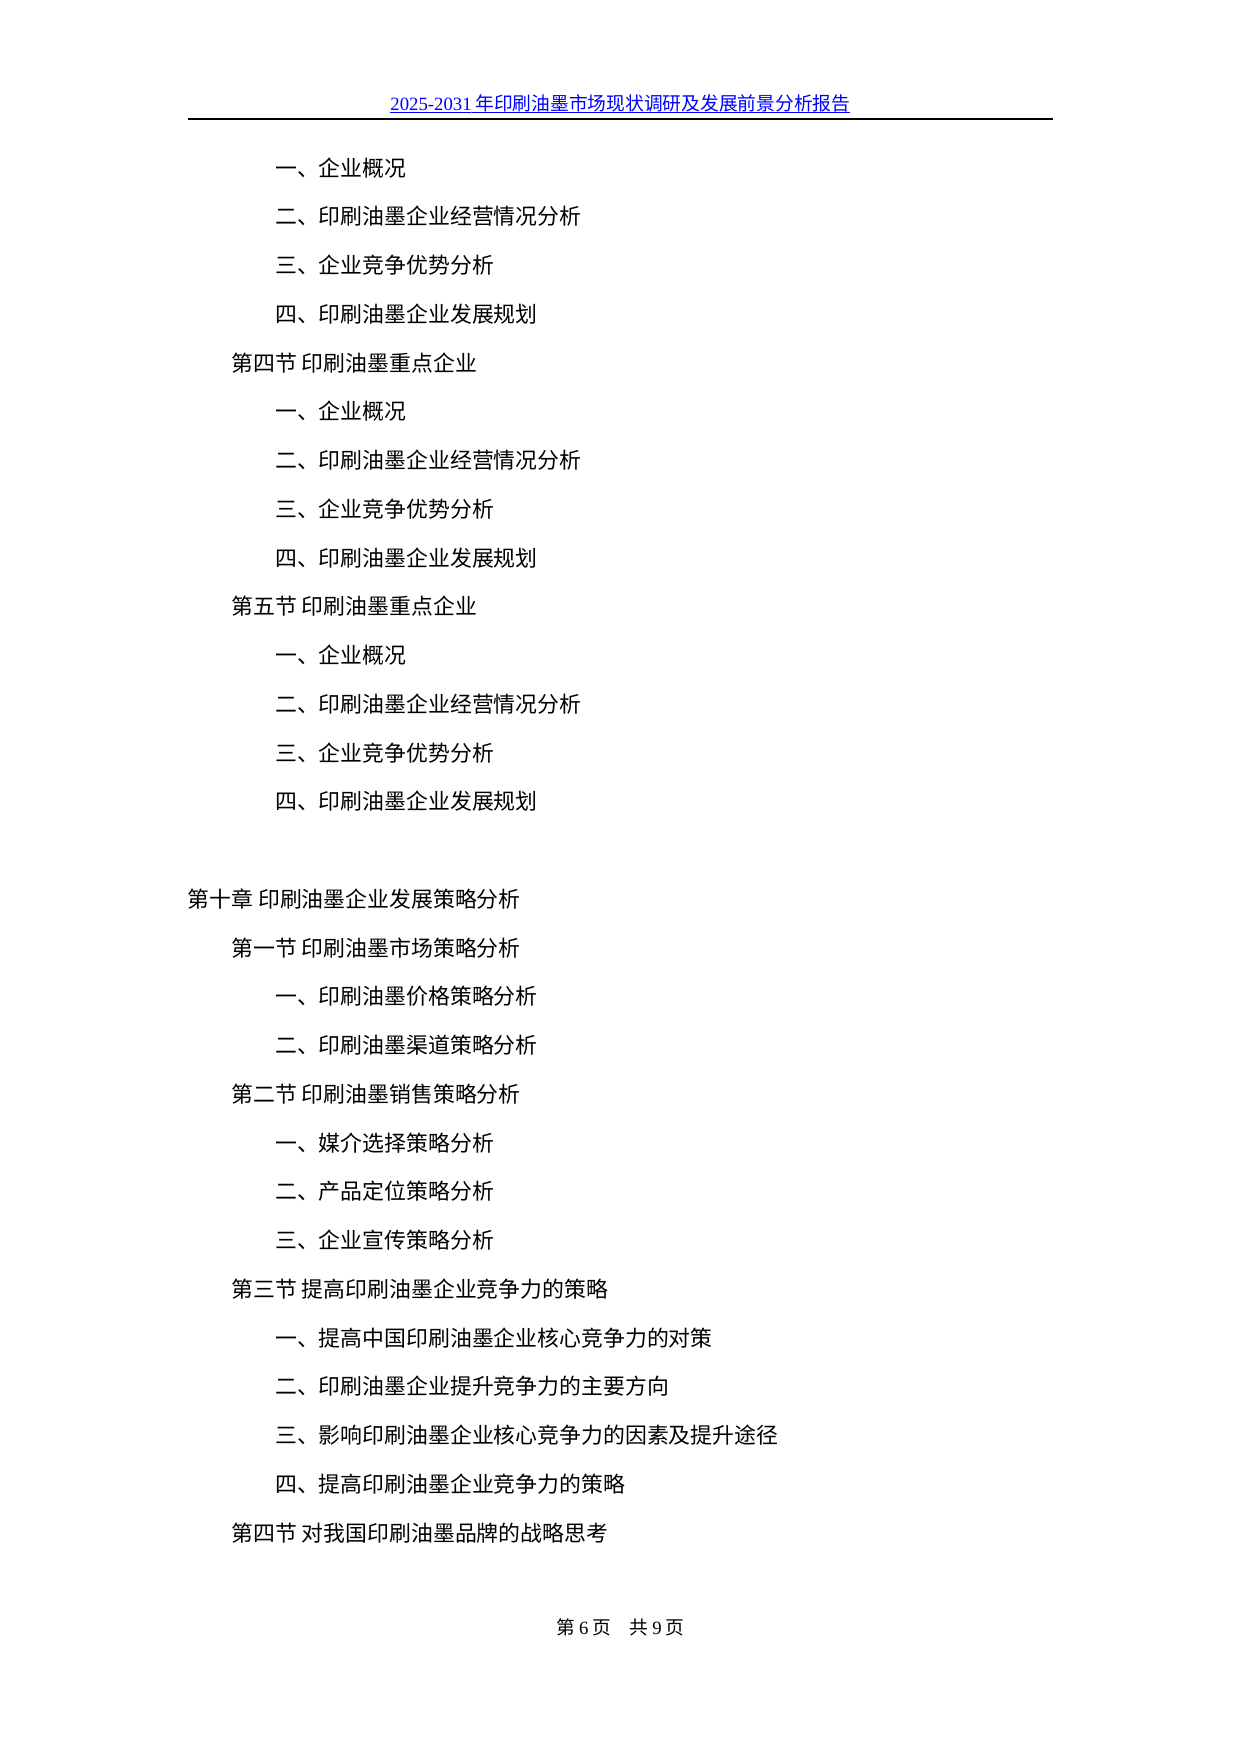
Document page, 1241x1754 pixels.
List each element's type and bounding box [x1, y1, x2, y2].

text [187, 150, 1053, 1548]
